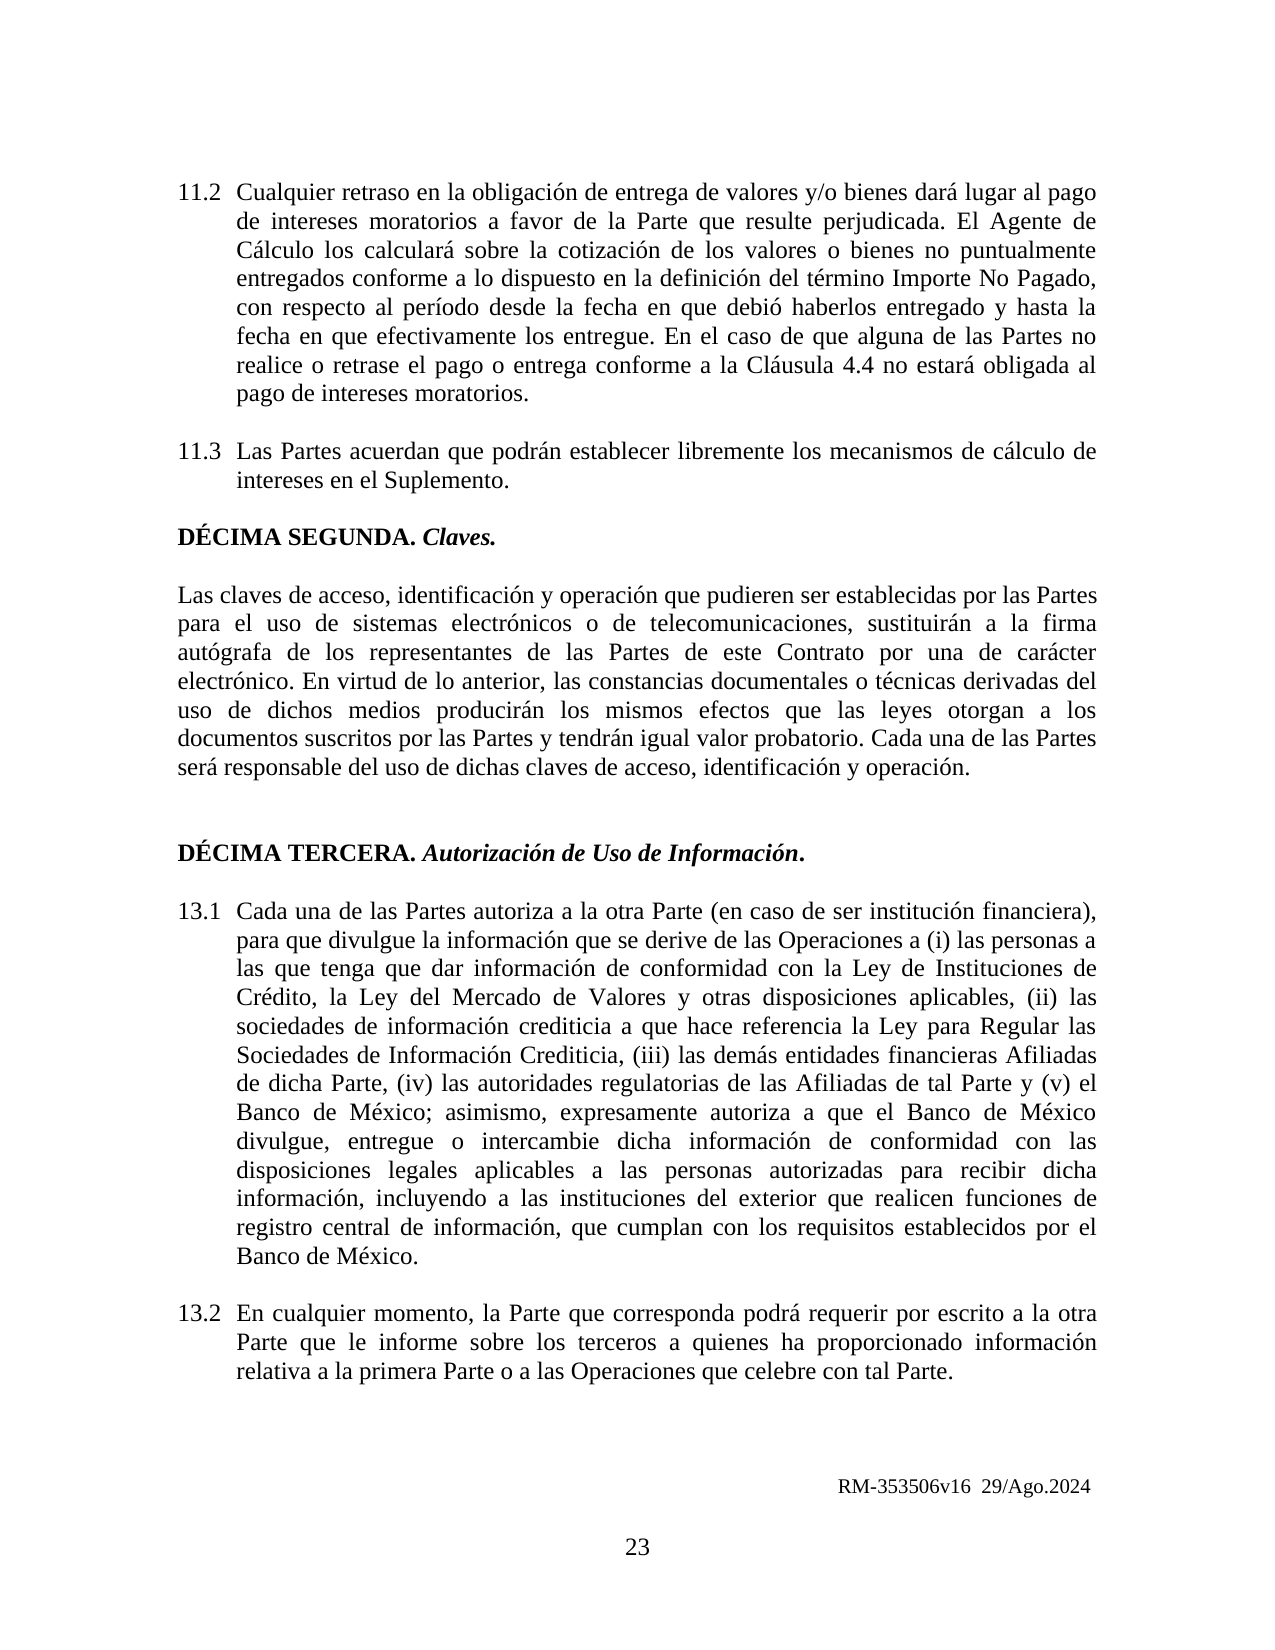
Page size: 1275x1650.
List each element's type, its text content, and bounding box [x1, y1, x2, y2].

text 13.2 En cualquier momento, la Parte que corresponda podrá requerir por escrito a la otra Parte que le informe sobre los terceros a quienes ha proporcionado información relativa a la primera Parte o a las Operaciones que celebre con tal Parte. [177, 1298, 1098, 1385]
text Las claves de acceso, identificación y operación que pudieren ser establecidas por las Partes para el uso de sistemas electrónicos o de telecomunicaciones, sustituirán a la firma autógrafa de los representantes de las Partes de este Contrato por una de carácter electrónico. En virtud de lo anterior, las constancias documentales o técnicas derivadas del uso de dichos medios producirán los mismos efectos que las leyes otorgan a los documentos suscritos por las Partes y tendrán igual valor probatorio. Cada una de las Partes será responsable del uso de dichas claves de acceso, identificación y operación. [177, 580, 1098, 781]
list Cualquier retraso en la obligación de entrega de valores y/o bienes dará lugar al pago de intereses moratorios a favor de la Parte que resulte perjudicada. El Agente de Cálculo los calculará sobre la cotización de los valores o bienes no puntualmente entregados conforme a lo dispuesto en la definición del término Importe No Pagado, con respecto al período desde la fecha en que debió haberlos entregado y hasta la fecha en que efectivamente los entregue. En el caso de que alguna de las Partes no realice o retrase el pago o entrega conforme a la Cláusula 4.4 no estará obligada al pago de intereses moratorios. [177, 177, 1098, 407]
text 13.1 Cada una de las Partes autoriza a la otra Parte (en caso de ser institución financiera), para que divulgue la información que se derive de las Operaciones a (i) las personas a las que tenga que dar información de conformidad con la Ley de Instituciones de Crédito, la Ley del Mercado de Valores y otras disposiciones aplicables, (ii) las sociedades de información crediticia a que hace referencia la Ley para Regular las Sociedades de Información Crediticia, (iii) las demás entidades financieras Afiliadas de dicha Parte, (iv) las autoridades regulatorias de las Afiliadas de tal Parte y (v) el Banco de México; asimismo, expresamente autoriza a que el Banco de México divulgue, entregue o intercambie dicha información de conformidad con las disposiciones legales aplicables a las personas autorizadas para recibir dicha información, incluyendo a las instituciones del exterior que realicen funciones de registro central de información, que cumplan con los requisitos establecidos por el Banco de México. [177, 896, 1098, 1270]
list Las Partes acuerdan que podrán establecer libremente los mecanismos de cálculo de intereses en el Suplemento. [177, 436, 1098, 493]
text DÉCIMA TERCERA. Autorización de Uso de Información. [177, 838, 1098, 867]
text DÉCIMA SEGUNDA. Claves. [177, 522, 1098, 551]
